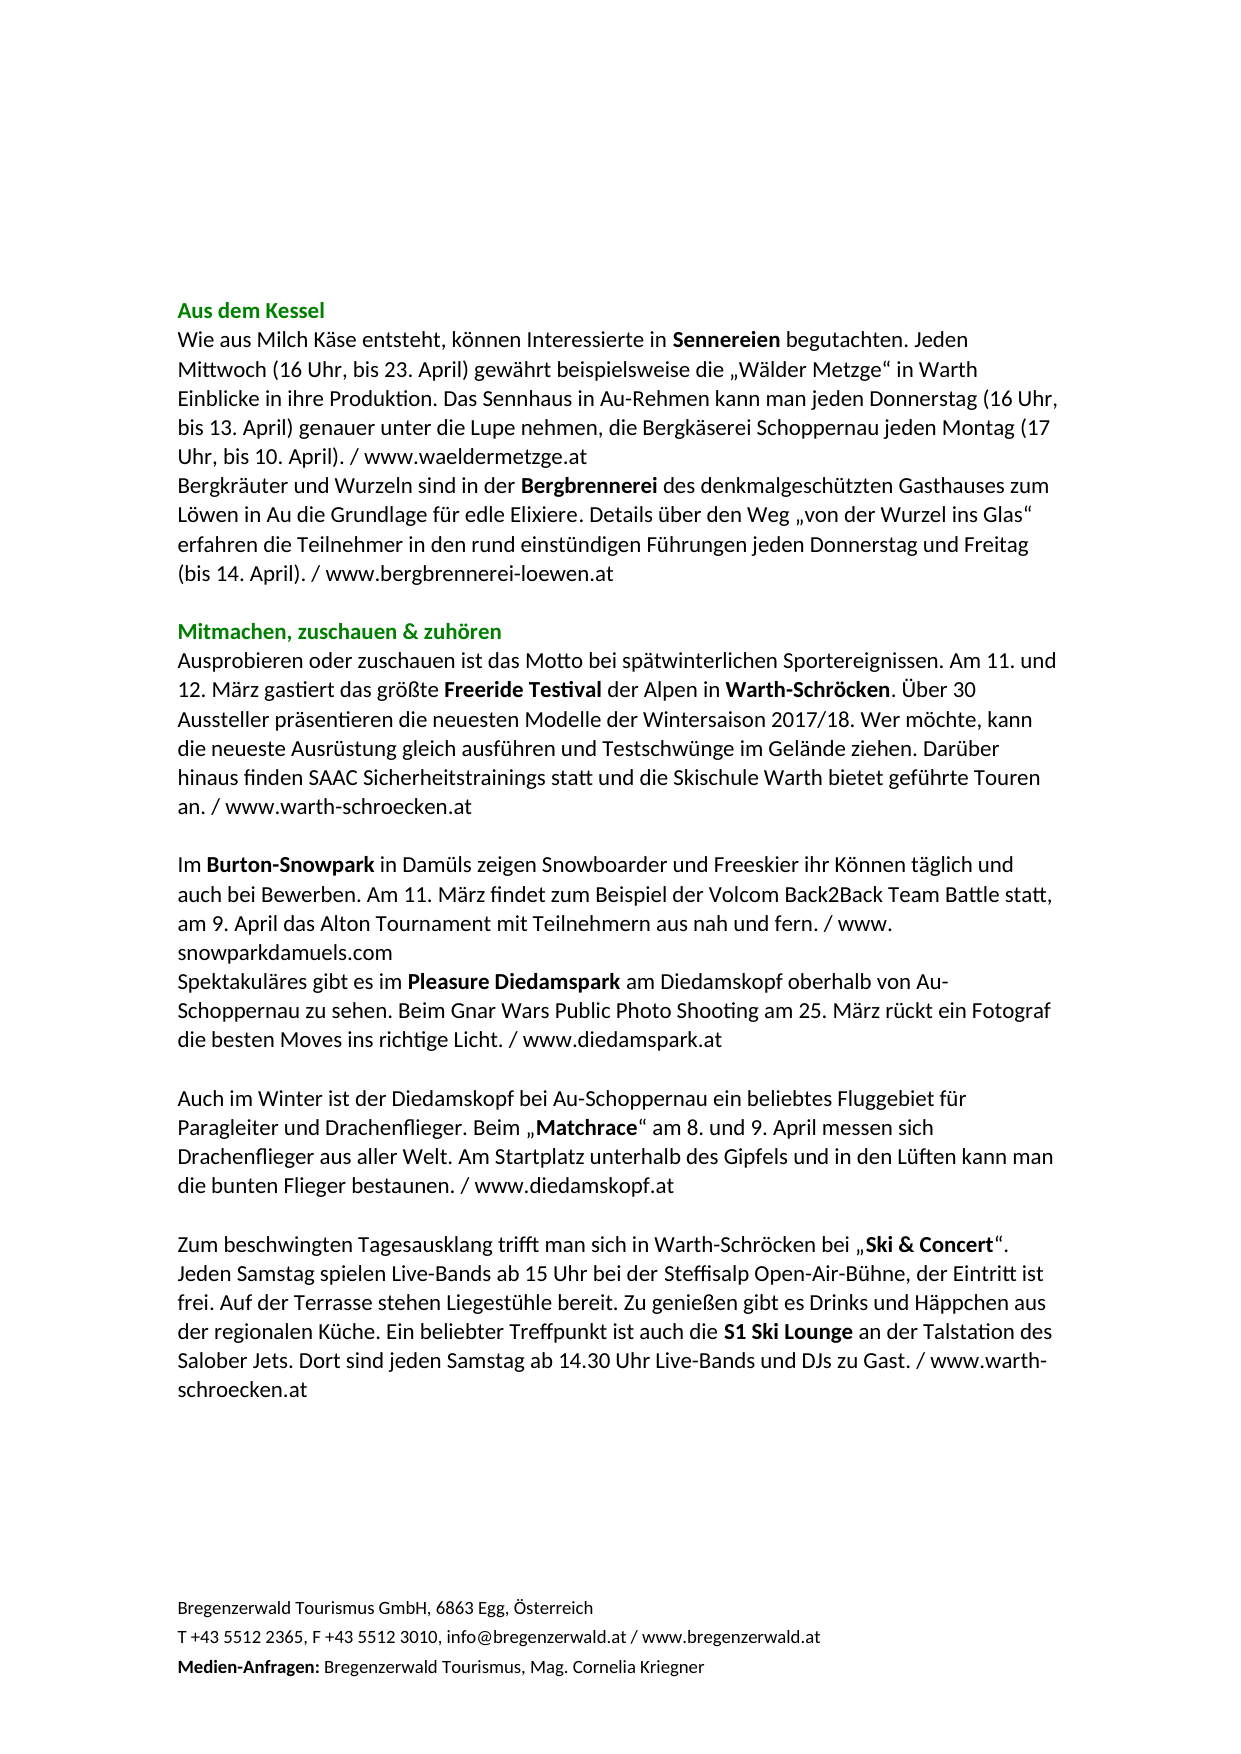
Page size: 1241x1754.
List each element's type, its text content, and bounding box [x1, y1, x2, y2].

text Zum beschwingten Tagesausklang trifft man sich in Warth-Schröcken bei „Ski & Concert“. Jeden Samstag spielen Live-Bands ab 15 Uhr bei der Steffisalp Open-Air-Bühne, der Eintritt ist frei. Auf der Terrasse stehen Liegestühle bereit. Zu genießen gibt es Drinks und Häppchen aus der regionalen Küche. Ein beliebter Treffpunkt ist auch die S1 Ski Lounge an der Talstation des Salober Jets. Dort sind jeden Samstag ab 14.30 Uhr Live-Bands und DJs zu Gast. / www.warth-schroecken.at [177, 1229, 1063, 1404]
text Bergkräuter und Wurzeln sind in der Bergbrennerei des denkmalgeschützten Gasthauses zum Löwen in Au die Grundlage für edle Elixiere. Details über den Weg „von der Wurzel ins Glas“ erfahren die Teilnehmer in den rund einstündigen Führungen jeden Donnerstag und Freitag (bis 14. April). / www.bergbrennerei-loewen.at [177, 470, 1063, 587]
subtitle Mitmachen, zuschauen & zuhören [177, 616, 1063, 645]
text Spektakuläres gibt es im Pleasure Diedamspark am Diedamskopf oberhalb von Au-Schoppernau zu sehen. Beim Gnar Wars Public Photo Shooting am 25. März rückt ein Fotograf die besten Moves ins richtige Licht. / www.diedamspark.at [177, 966, 1063, 1054]
text Im Burton-Snowpark in Damüls zeigen Snowboarder und Freeskier ihr Können täglich und auch bei Bewerben. Am 11. März findet zum Beispiel der Volcom Back2Back Team Battle statt, am 9. April das Alton Tournament mit Teilnehmern aus nah und fern. / www. snowparkdamuels.com [177, 849, 1063, 966]
text Ausprobieren oder zuschauen ist das Motto bei spätwinterlichen Sportereignissen. Am 11. und 12. März gastiert das größte Freeride Testival der Alpen in Warth-Schröcken. Über 30 Aussteller präsentieren die neuesten Modelle der Wintersaison 2017/18. Wer möchte, kann die neueste Ausrüstung gleich ausführen und Testschwünge im Gelände ziehen. Darüber hinaus finden SAAC Sicherheitstrainings statt und die Skischule Warth bietet geführte Touren an. / www.warth-schroecken.at [177, 645, 1063, 820]
text Auch im Winter ist der Diedamskopf bei Au-Schoppernau ein beliebtes Fluggebiet für Paragleiter und Drachenflieger. Beim „Matchrace“ am 8. und 9. April messen sich Drachenflieger aus aller Welt. Am Startplatz unterhalb des Gipfels und in den Lüften kann man die bunten Flieger bestaunen. / www.diedamskopf.at [177, 1083, 1063, 1199]
subtitle Aus dem Kessel [177, 295, 1063, 324]
text Wie aus Milch Käse entsteht, können Interessierte in Sennereien begutachten. Jeden Mittwoch (16 Uhr, bis 23. April) gewährt beispielsweise die „Wälder Metzge“ in Warth Einblicke in ihre Produktion. Das Sennhaus in Au-Rehmen kann man jeden Donnerstag (16 Uhr, bis 13. April) genauer unter die Lupe nehmen, die Bergkäserei Schoppernau jeden Montag (17 Uhr, bis 10. April). / www.waeldermetzge.at [177, 324, 1063, 470]
